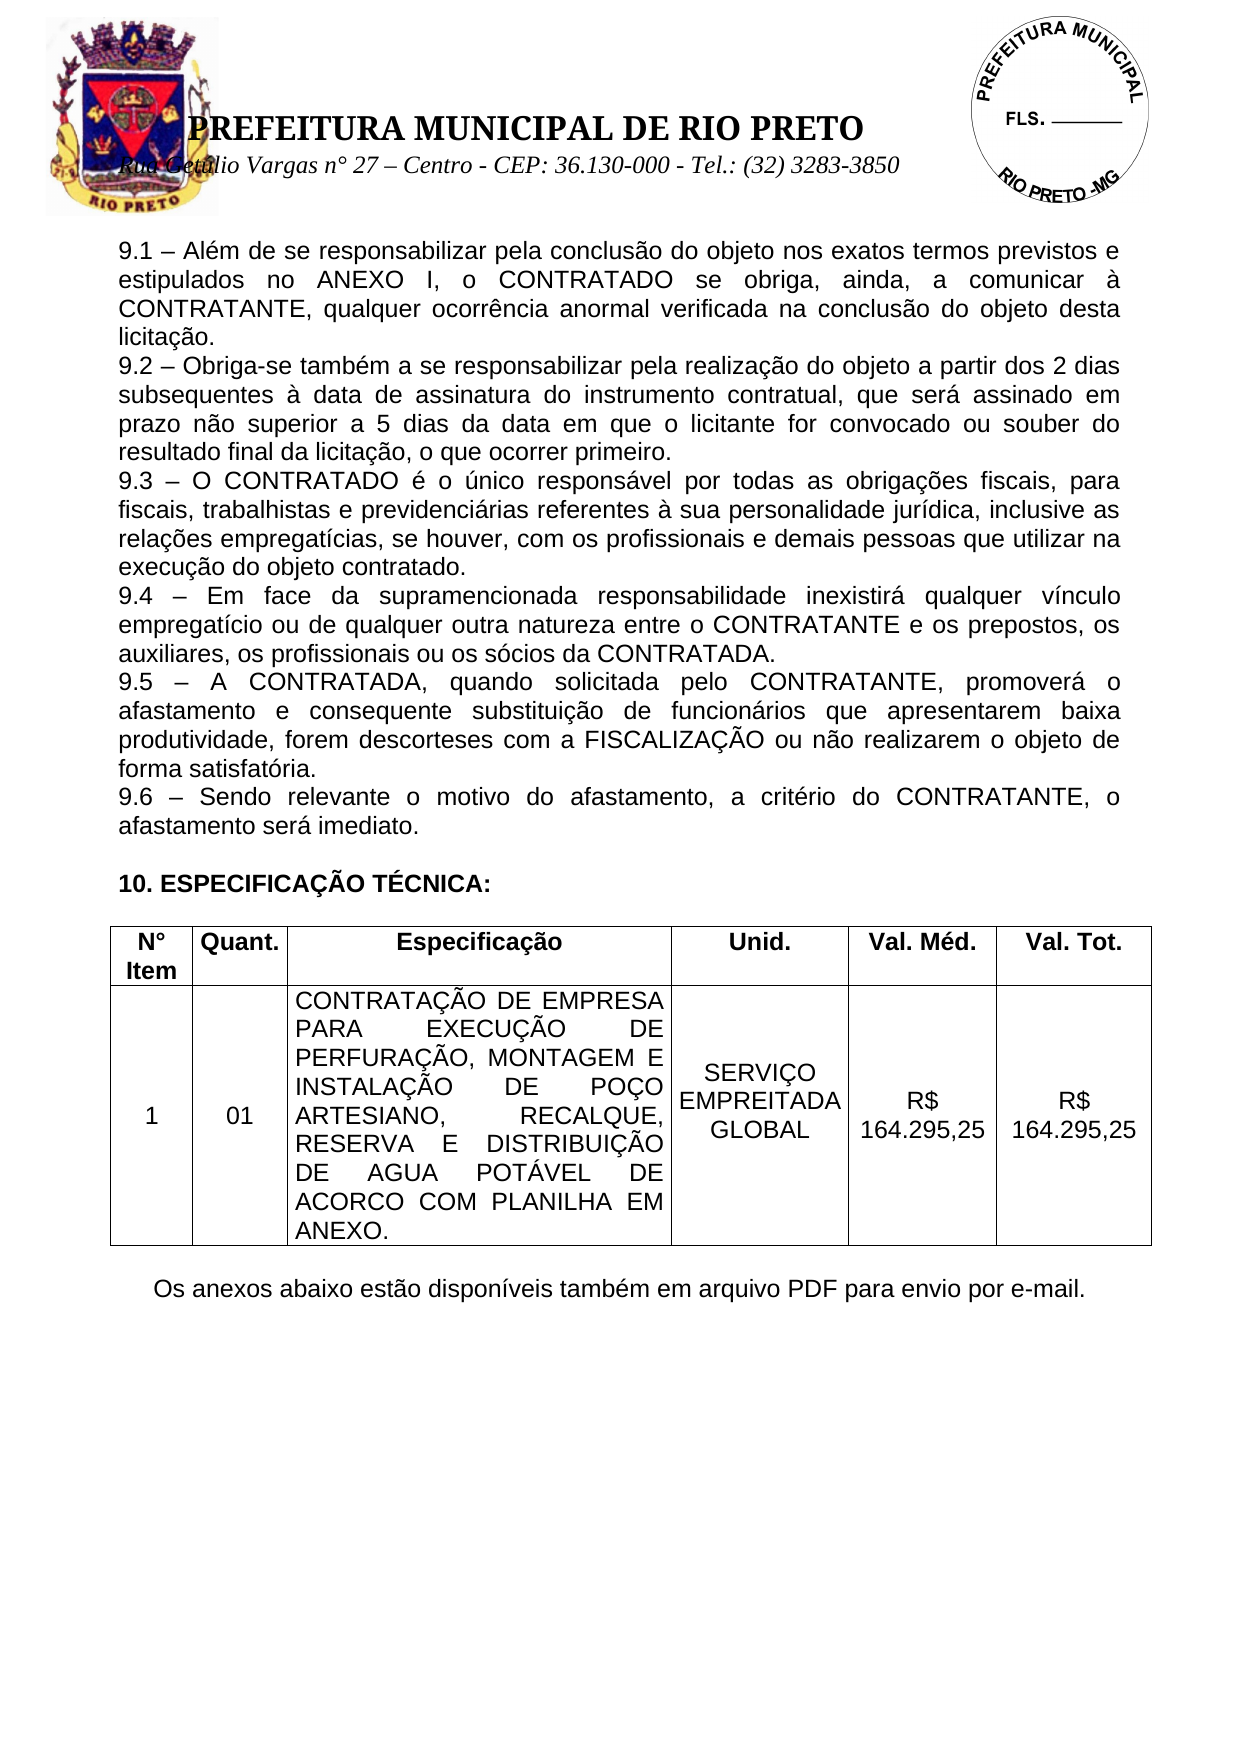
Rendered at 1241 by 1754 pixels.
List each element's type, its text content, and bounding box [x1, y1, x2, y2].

table_cell R$ 164.295,25 [997, 986, 1151, 1244]
text 9.4 – Em face da supramencionada responsabilidade inexistirá qualquer vínculo empregatício ou de qualquer outra natureza entre o CONTRATANTE e os prepostos, os auxiliares, os profissionais ou os sócios da CONTRATADA. [118, 581, 1122, 667]
table_cell 1 [111, 986, 192, 1244]
text 9.1 – Além de se responsabilizar pela conclusão do objeto nos exatos termos previstos e estipulados no ANEXO I, o CONTRATADO se obriga, ainda, a comunicar à CONTRATANTE, qualquer ocorrência anormal verificada na conclusão do objeto desta licitação. [118, 236, 1122, 351]
picture [971, 16, 1149, 203]
text 10. ESPECIFICAÇÃO TÉCNICA: [118, 869, 1122, 897]
text 9.2 – Obriga-se também a se responsabilizar pela realização do objeto a partir dos 2 dias subsequentes à data de assinatura do instrumento contratual, que será assinado em prazo não superior a 5 dias da data em que o licitante for convocado ou souber do resultado final da licitação, o que ocorrer primeiro. [118, 351, 1122, 466]
table_cell R$ 164.295,25 [849, 986, 996, 1244]
picture [45, 17, 219, 216]
text Os anexos abaixo estão disponíveis também em arquivo PDF para envio por e-mail. [118, 1274, 1122, 1303]
table_cell SERVIÇO EMPREITADA GLOBAL [672, 986, 848, 1244]
table_cell 01 [193, 986, 287, 1244]
table_cell CONTRATAÇÃO DE EMPRESA PARA EXECUÇÃO DE PERFURAÇÃO, MONTAGEM E INSTALAÇÃO DE POÇO ARTESIANO, RECALQUE, RESERVA E DISTRIBUIÇÃO DE AGUA POTÁVEL DE ACORCO COM PLANILHA EM ANEXO. [288, 986, 671, 1244]
text 9.3 – O CONTRATADO é o único responsável por todas as obrigações fiscais, para fiscais, trabalhistas e previdenciárias referentes à sua personalidade jurídica, inclusive as relações empregatícias, se houver, com os profissionais e demais pessoas que utilizar na execução do objeto contratado. [118, 466, 1122, 581]
table_header Val. Méd. [849, 927, 996, 985]
table_header Especificação [288, 927, 671, 985]
table_header Quant. [193, 927, 287, 985]
table_header Unid. [672, 927, 848, 985]
text 9.6 – Sendo relevante o motivo do afastamento, a critério do CONTRATANTE, o afastamento será imediato. [118, 782, 1122, 840]
table_header Val. Tot. [997, 927, 1151, 985]
table_header N° Item [111, 927, 192, 985]
text 9.5 – A CONTRATADA, quando solicitada pelo CONTRATANTE, promoverá o afastamento e consequente substituição de funcionários que apresentarem baixa produtividade, forem descorteses com a FISCALIZAÇÃO ou não realizarem o objeto de forma satisfatória. [118, 667, 1122, 782]
